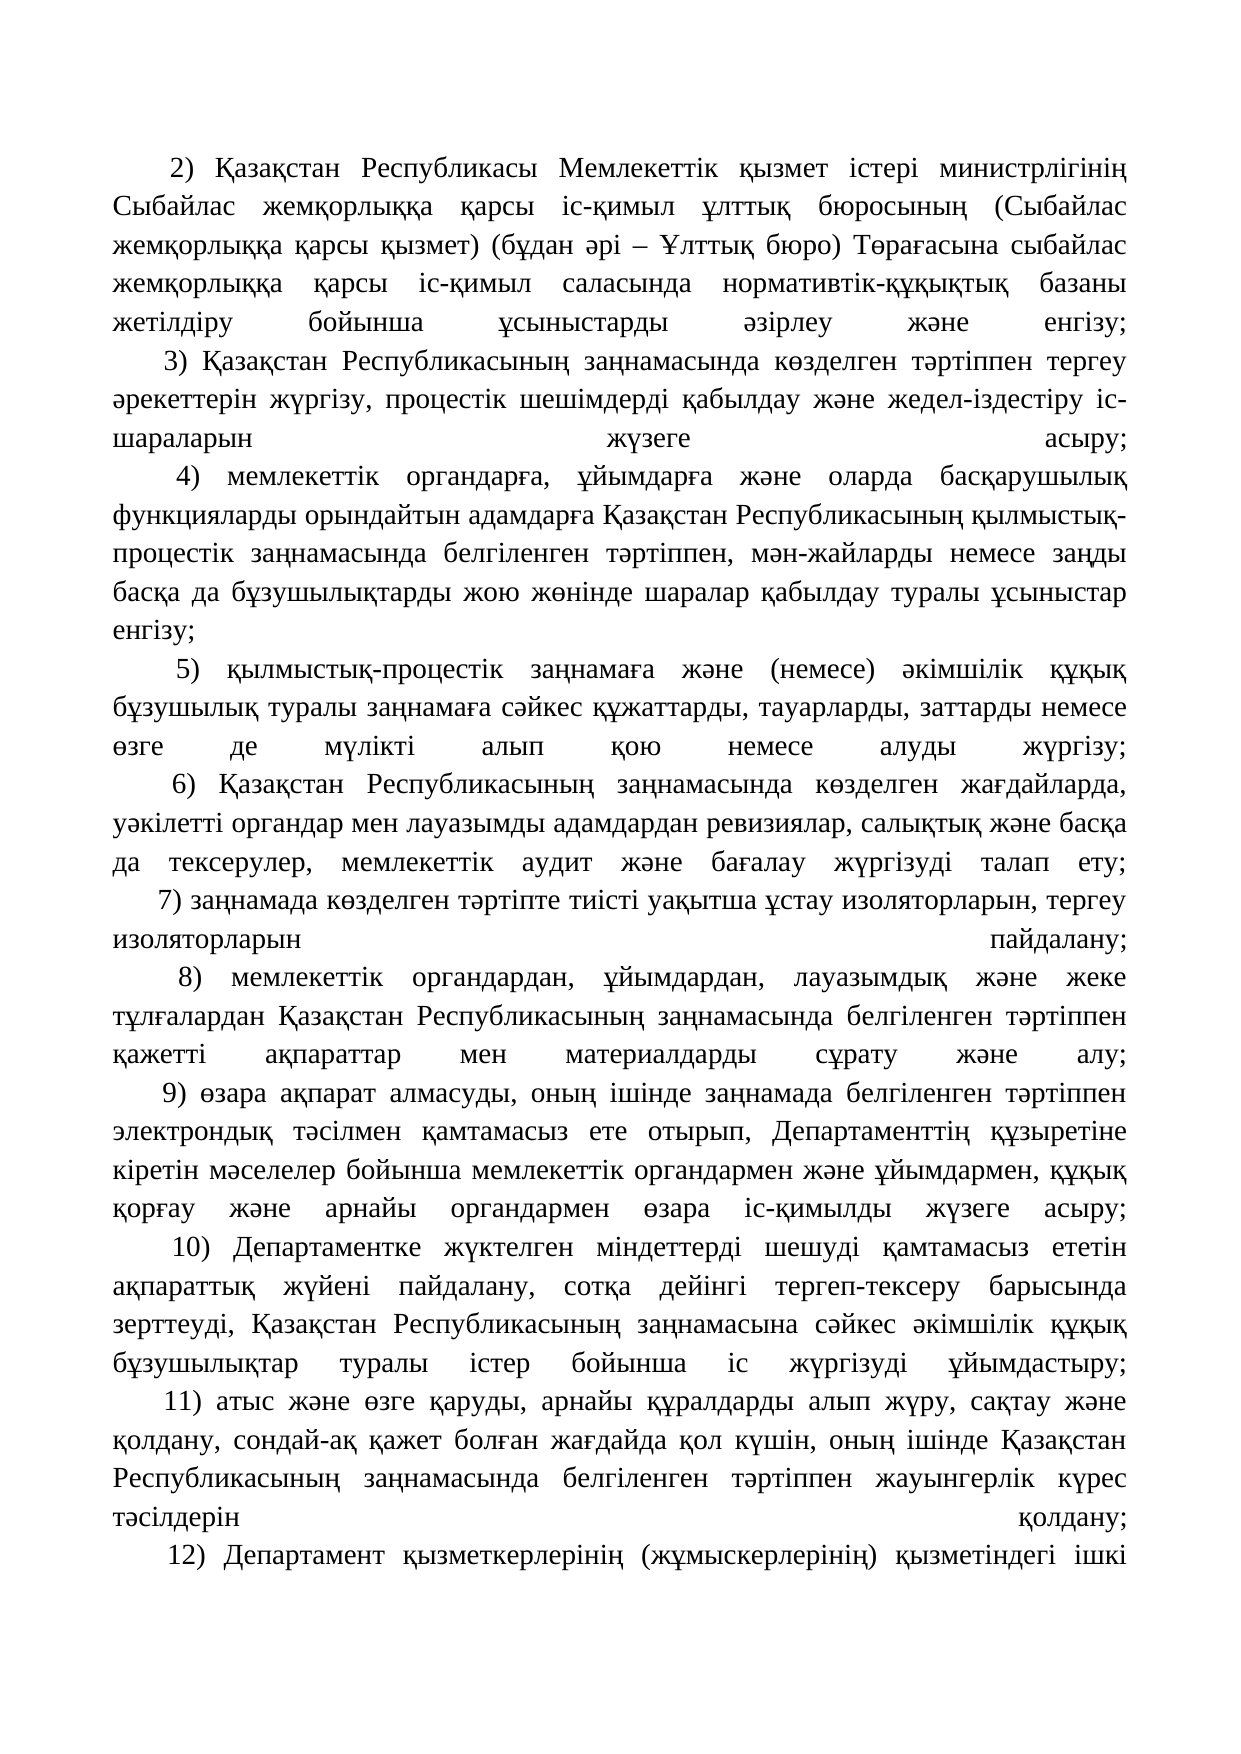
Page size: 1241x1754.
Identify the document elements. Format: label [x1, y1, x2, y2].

text [112, 150, 1128, 1571]
